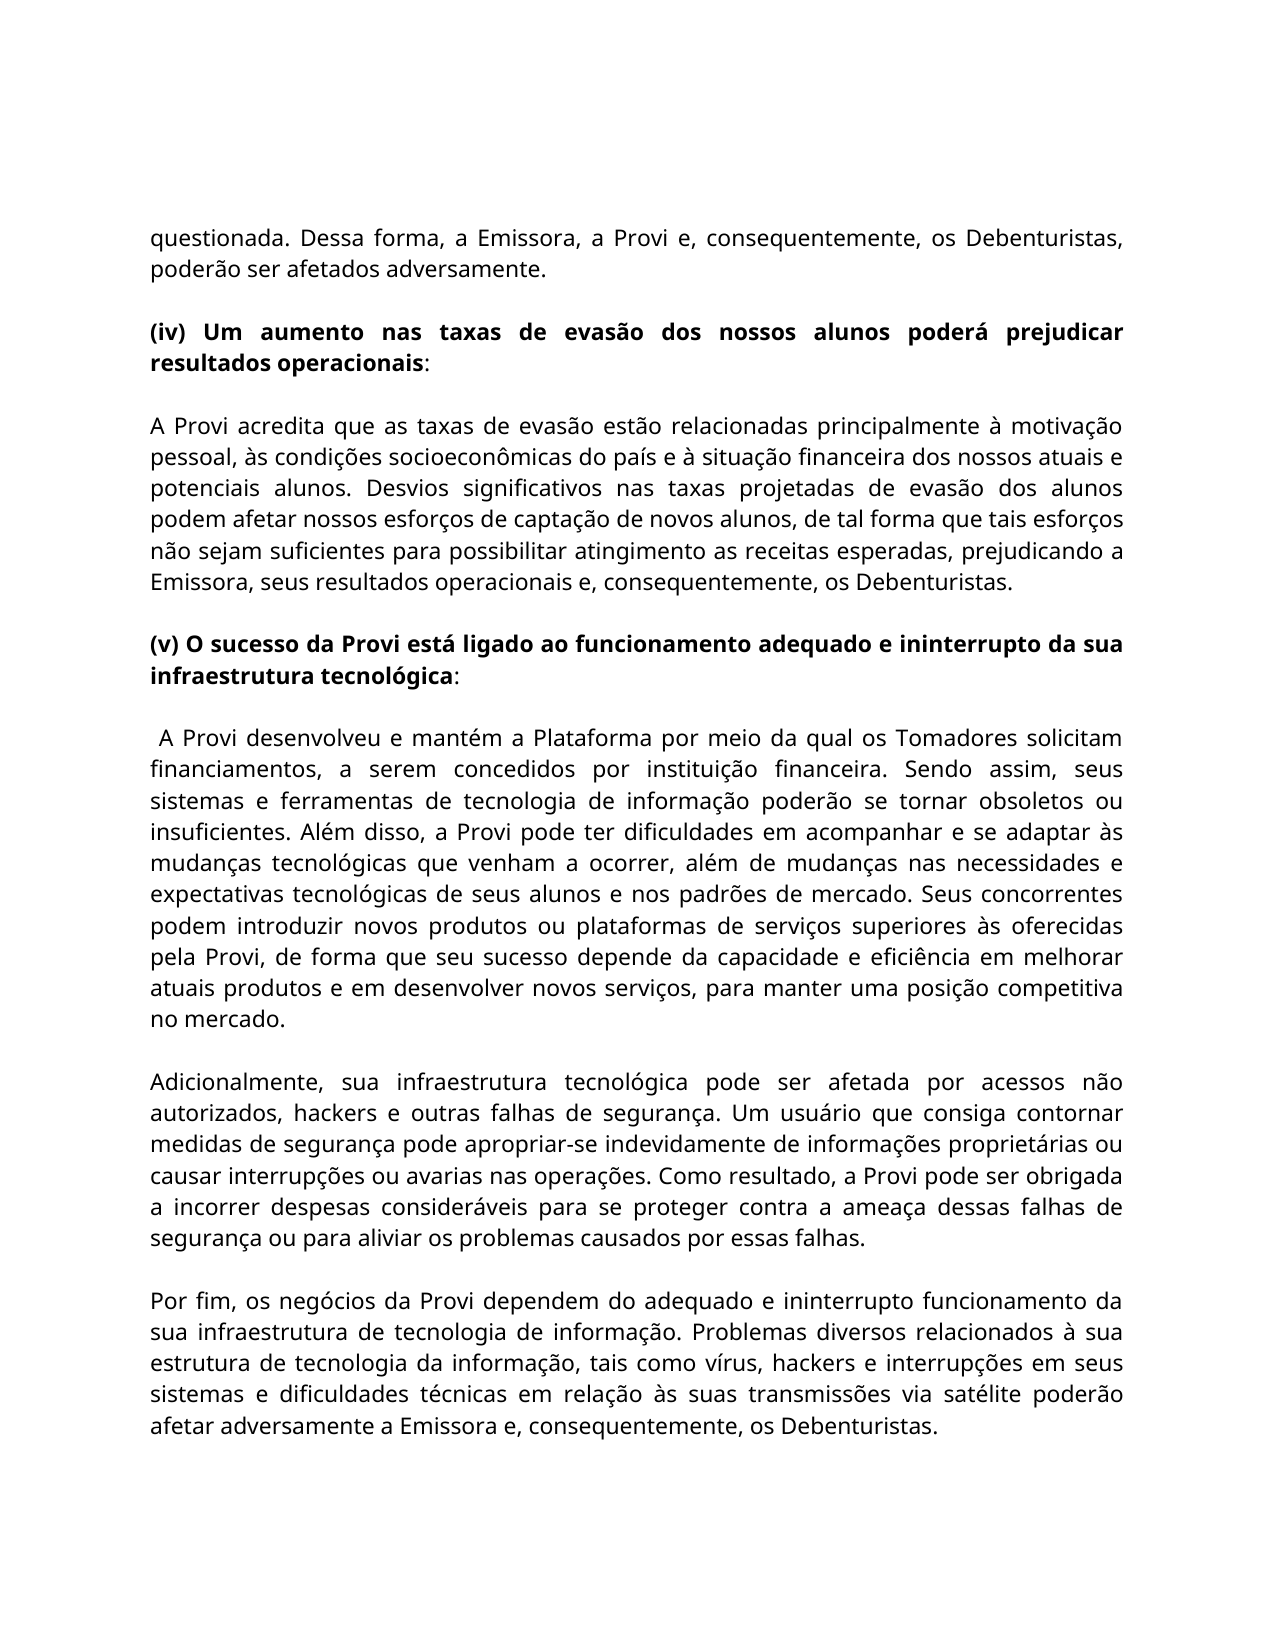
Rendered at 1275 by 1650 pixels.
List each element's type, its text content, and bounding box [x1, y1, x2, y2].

text (v) O sucesso da Provi está ligado ao funcionamento adequado e ininterrupto da sua infraestrutura tecnológica: [150, 628, 1124, 690]
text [150, 222, 1124, 284]
text A Provi acredita que as taxas de evasão estão relacionadas principalmente à motivação pessoal, às condições socioeconômicas do país e à situação financeira dos nossos atuais e potenciais alunos. Desvios significativos nas taxas projetadas de evasão dos alunos podem afetar nossos esforços de captação de novos alunos, de tal forma que tais esforços não sejam suficientes para possibilitar atingimento as receitas esperadas, prejudicando a Emissora, seus resultados operacionais e, consequentemente, os Debenturistas. [150, 409, 1124, 597]
text Por fim, os negócios da Provi dependem do adequado e ininterrupto funcionamento da sua infraestrutura de tecnologia de informação. Problemas diversos relacionados à sua estrutura de tecnologia da informação, tais como vírus, hackers e interrupções em seus sistemas e dificuldades técnicas em relação às suas transmissões via satélite poderão afetar adversamente a Emissora e, consequentemente, os Debenturistas. [150, 1284, 1124, 1440]
text Adicionalmente, sua infraestrutura tecnológica pode ser afetada por acessos não autorizados, hackers e outras falhas de segurança. Um usuário que consiga contornar medidas de segurança pode apropriar-se indevidamente de informações proprietárias ou causar interrupções ou avarias nas operações. Como resultado, a Provi pode ser obrigada a incorrer despesas consideráveis para se proteger contra a ameaça dessas falhas de segurança ou para aliviar os problemas causados por essas falhas. [150, 1065, 1124, 1253]
text A Provi desenvolveu e mantém a Plataforma por meio da qual os Tomadores solicitam financiamentos, a serem concedidos por instituição financeira. Sendo assim, seus sistemas e ferramentas de tecnologia de informação poderão se tornar obsoletos ou insuficientes. Além disso, a Provi pode ter dificuldades em acompanhar e se adaptar às mudanças tecnológicas que venham a ocorrer, além de mudanças nas necessidades e expectativas tecnológicas de seus alunos e nos padrões de mercado. Seus concorrentes podem introduzir novos produtos ou plataformas de serviços superiores às oferecidas pela Provi, de forma que seu sucesso depende da capacidade e eficiência em melhorar atuais produtos e em desenvolver novos serviços, para manter uma posição competitiva no mercado. [150, 722, 1124, 1034]
text (iv) Um aumento nas taxas de evasão dos nossos alunos poderá prejudicar resultados operacionais: [150, 315, 1124, 378]
